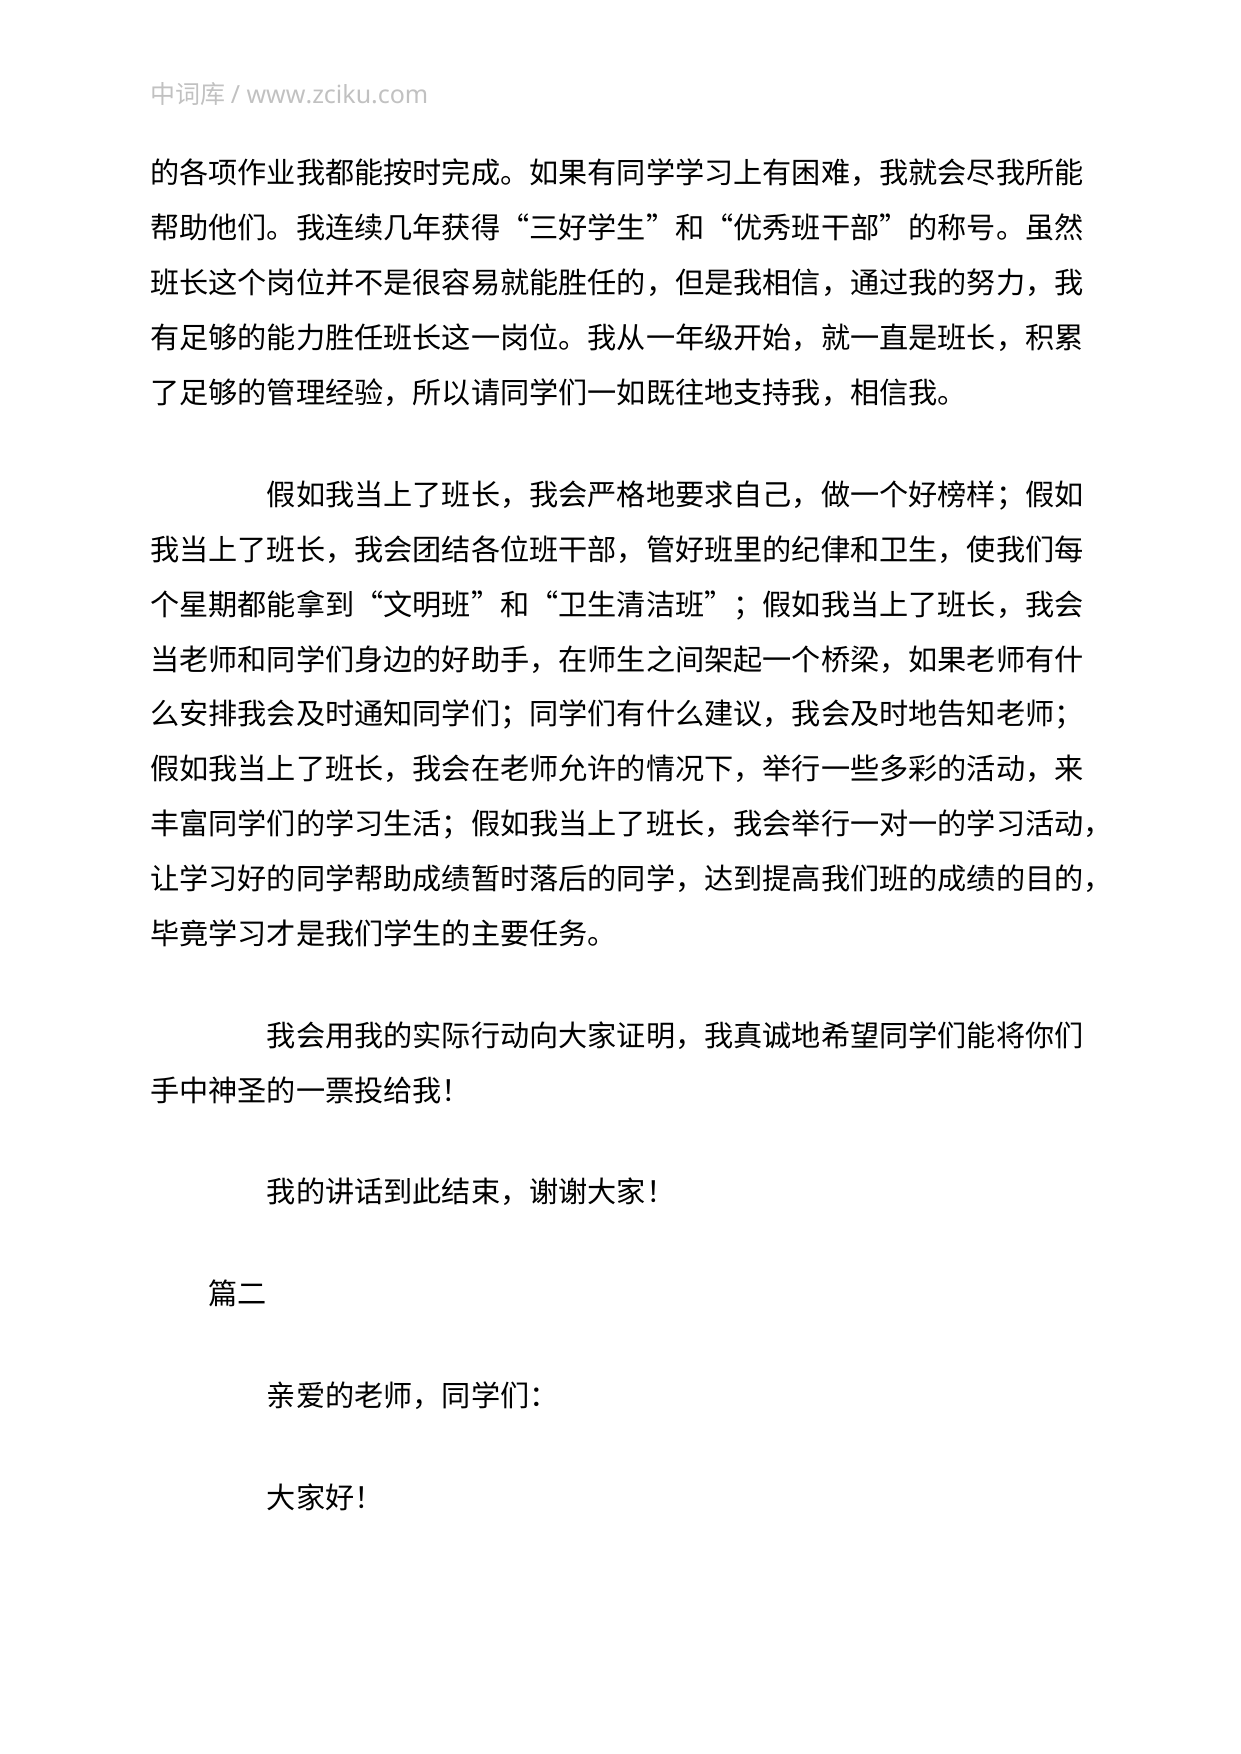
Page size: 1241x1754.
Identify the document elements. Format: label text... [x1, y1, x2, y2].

text 假如我当上了班长，我会严格地要求自己，做一个好榜样；假如我当上了班长，我会团结各位班干部，管好班里的纪侓和卫生，使我们每个星期都能拿到“文明班”和“卫生清洁班”；假如我当上了班长，我会当老师和同学们身边的好助手，在师生之间架起一个桥梁，如果老师有什么安排我会及时通知同学们；同学们有什么建议，我会及时地告知老师；假如我当上了班长，我会在老师允许的情况下，举行一些多彩的活动，来丰富同学们的学习生活；假如我当上了班长，我会举行一对一的学习活动，让学习好的同学帮助成绩暂时落后的同学，达到提高我们班的成绩的目的，毕竟学习才是我们学生的主要任务。 [150, 471, 1090, 953]
text 亲爱的老师，同学们： [150, 1372, 1090, 1415]
text 大家好！ [150, 1474, 1090, 1517]
text 我的讲话到此结束，谢谢大家！ [150, 1169, 1090, 1211]
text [150, 150, 1090, 412]
text 篇二 [150, 1271, 1090, 1313]
text 我会用我的实际行动向大家证明，我真诚地希望同学们能将你们手中神圣的一票投给我！ [150, 1012, 1090, 1109]
